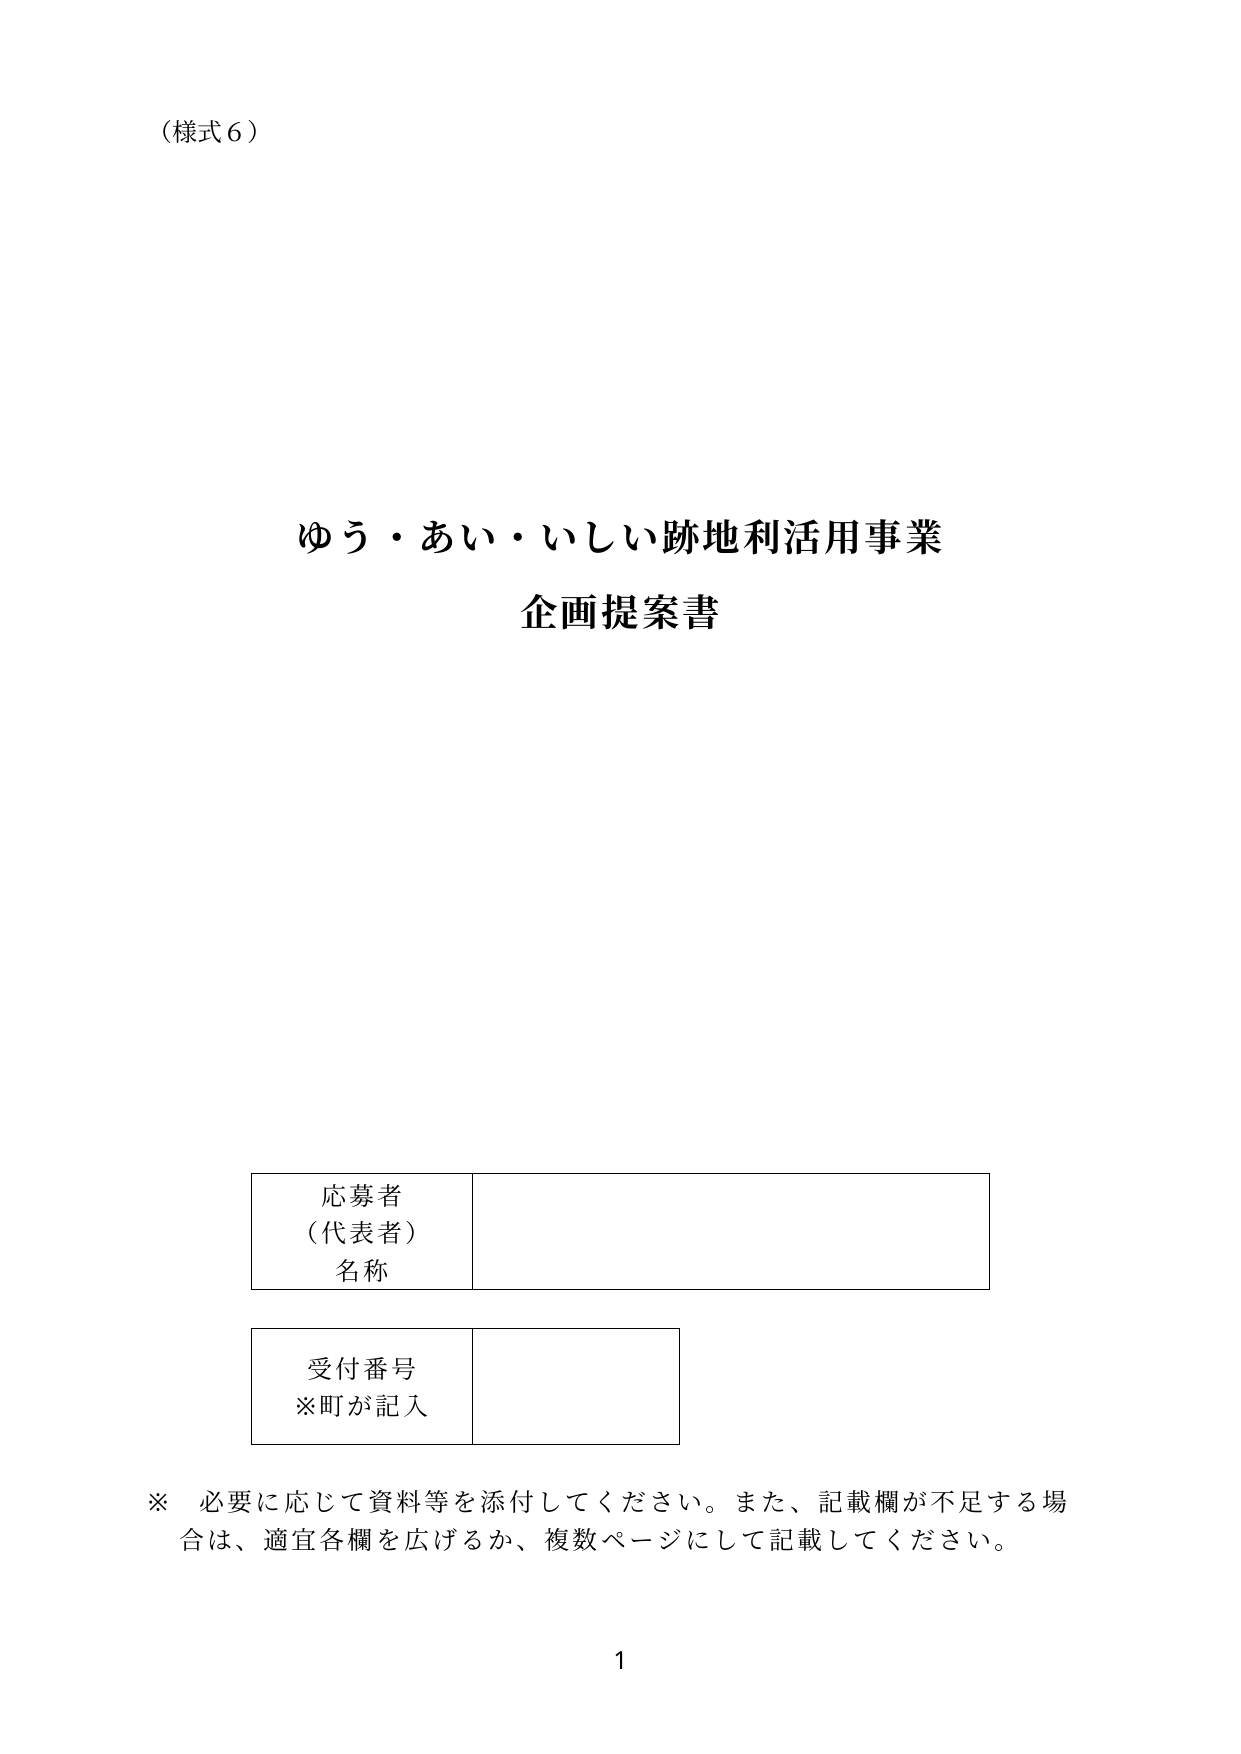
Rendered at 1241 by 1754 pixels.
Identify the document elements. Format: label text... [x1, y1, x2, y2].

table_header [473, 1329, 679, 1444]
table_header [473, 1174, 989, 1289]
text 企画提案書 [148, 573, 1092, 648]
table_header 受付番号 ※町が記入 [252, 1329, 472, 1444]
text ゆう・あい・いしい跡地利活用事業 [148, 498, 1092, 573]
table_header 応募者 （代表者） 名称 [252, 1174, 472, 1289]
text ※ 必要に応じて資料等を添付してください。また、記載欄が不足する場合は、適宜各欄を広げるか、複数ページにして記載してください。 [148, 1482, 1092, 1557]
